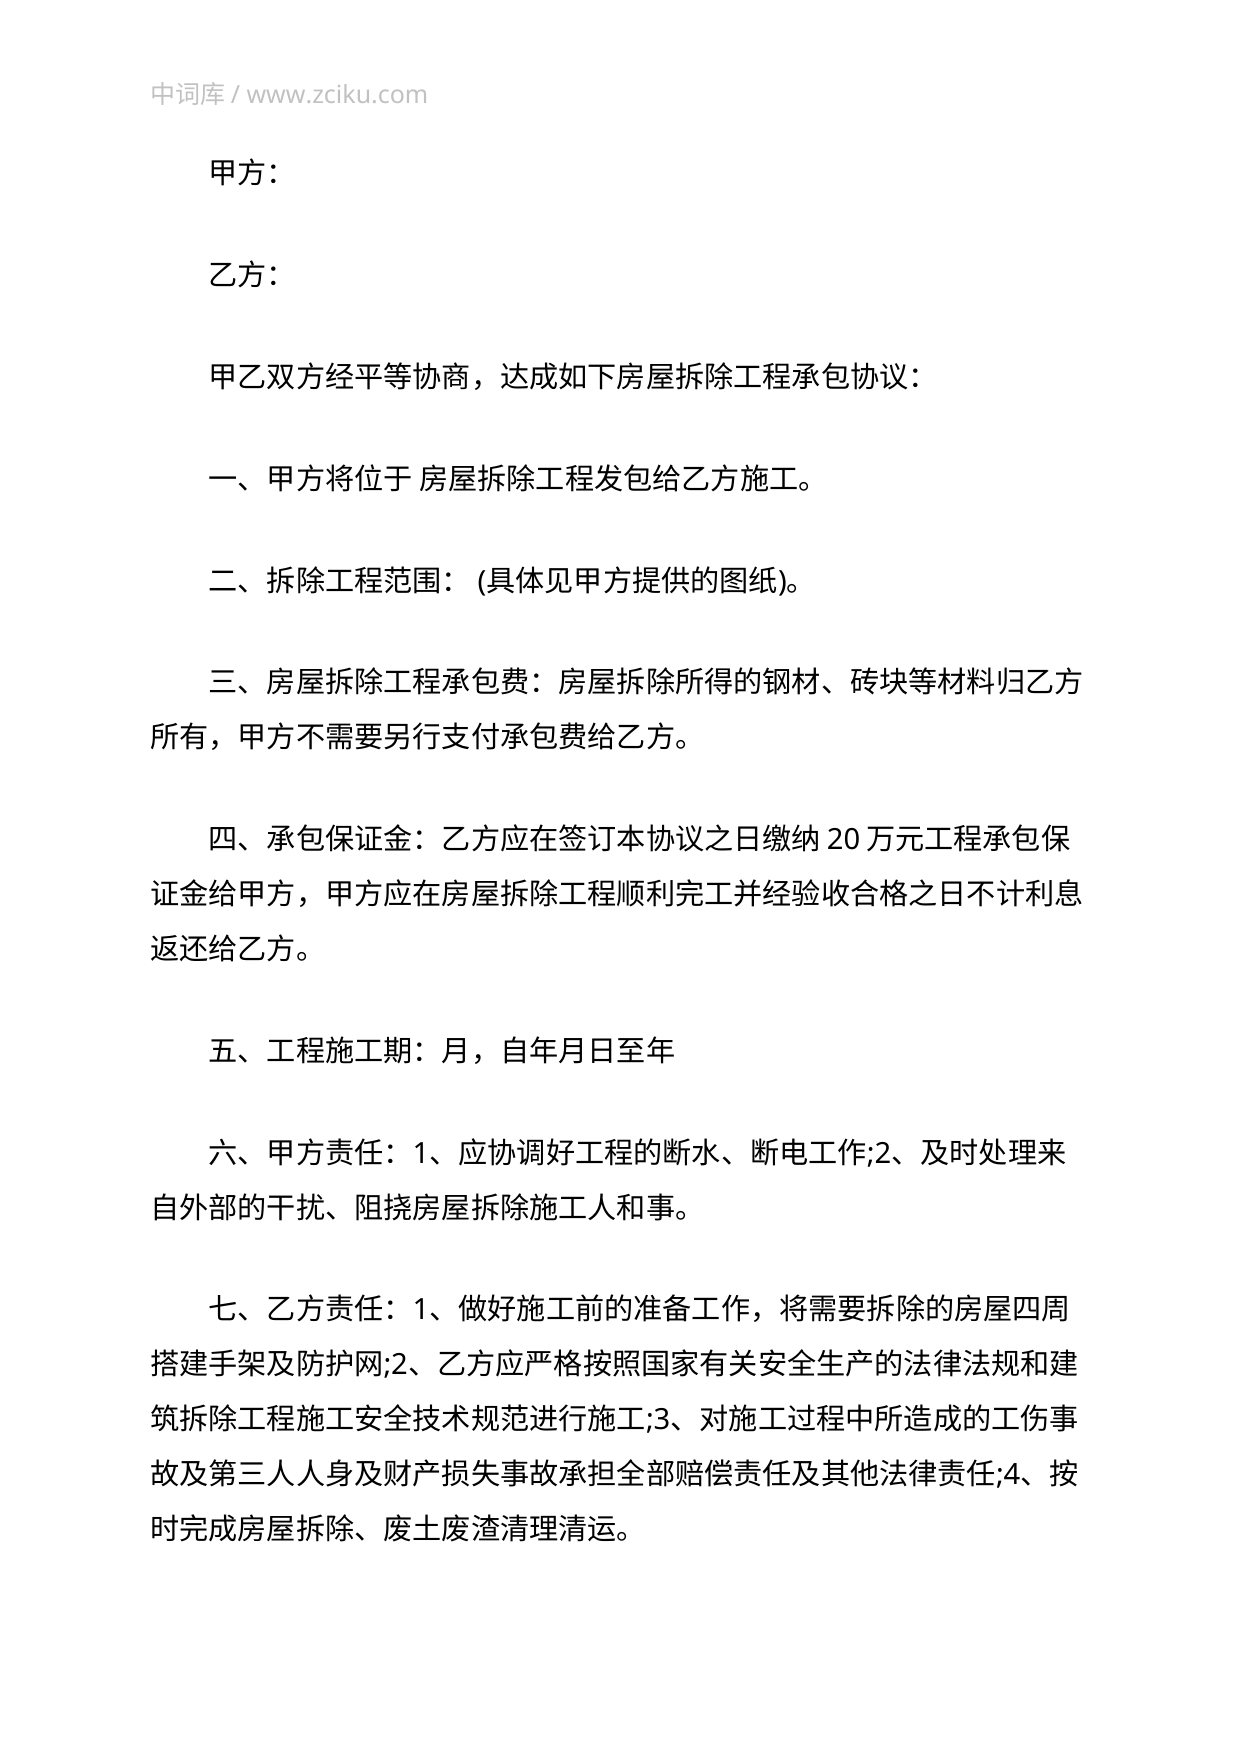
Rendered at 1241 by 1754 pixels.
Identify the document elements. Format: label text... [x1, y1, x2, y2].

text 三、房屋拆除工程承包费：房屋拆除所得的钢材、砖块等材料归乙方所有，甲方不需要另行支付承包费给乙方。 [150, 659, 1090, 756]
text 一、甲方将位于 房屋拆除工程发包给乙方施工。 [150, 455, 1090, 498]
text 四、承包保证金：乙方应在签订本协议之日缴纳20万元工程承包保证金给甲方，甲方应在房屋拆除工程顺利完工并经验收合格之日不计利息返还给乙方。 [150, 816, 1090, 968]
text 六、甲方责任：1、应协调好工程的断水、断电工作;2、及时处理来自外部的干扰、阻挠房屋拆除施工人和事。 [150, 1129, 1090, 1226]
text 七、乙方责任：1、做好施工前的准备工作，将需要拆除的房屋四周搭建手架及防护网;2、乙方应严格按照国家有关安全生产的法律法规和建筑拆除工程施工安全技术规范进行施工;3、对施工过程中所造成的工伤事故及第三人人身及财产损失事故承担全部赔偿责任及其他法律责任;4、按时完成房屋拆除、废土废渣清理清运。 [150, 1286, 1090, 1548]
text 乙方： [150, 252, 1090, 294]
text 甲方： [150, 150, 1090, 192]
text 甲乙双方经平等协商，达成如下房屋拆除工程承包协议： [150, 353, 1090, 396]
text 五、工程施工期：月，自年月日至年 [150, 1027, 1090, 1070]
text 二、拆除工程范围： (具体见甲方提供的图纸)。 [150, 557, 1090, 599]
